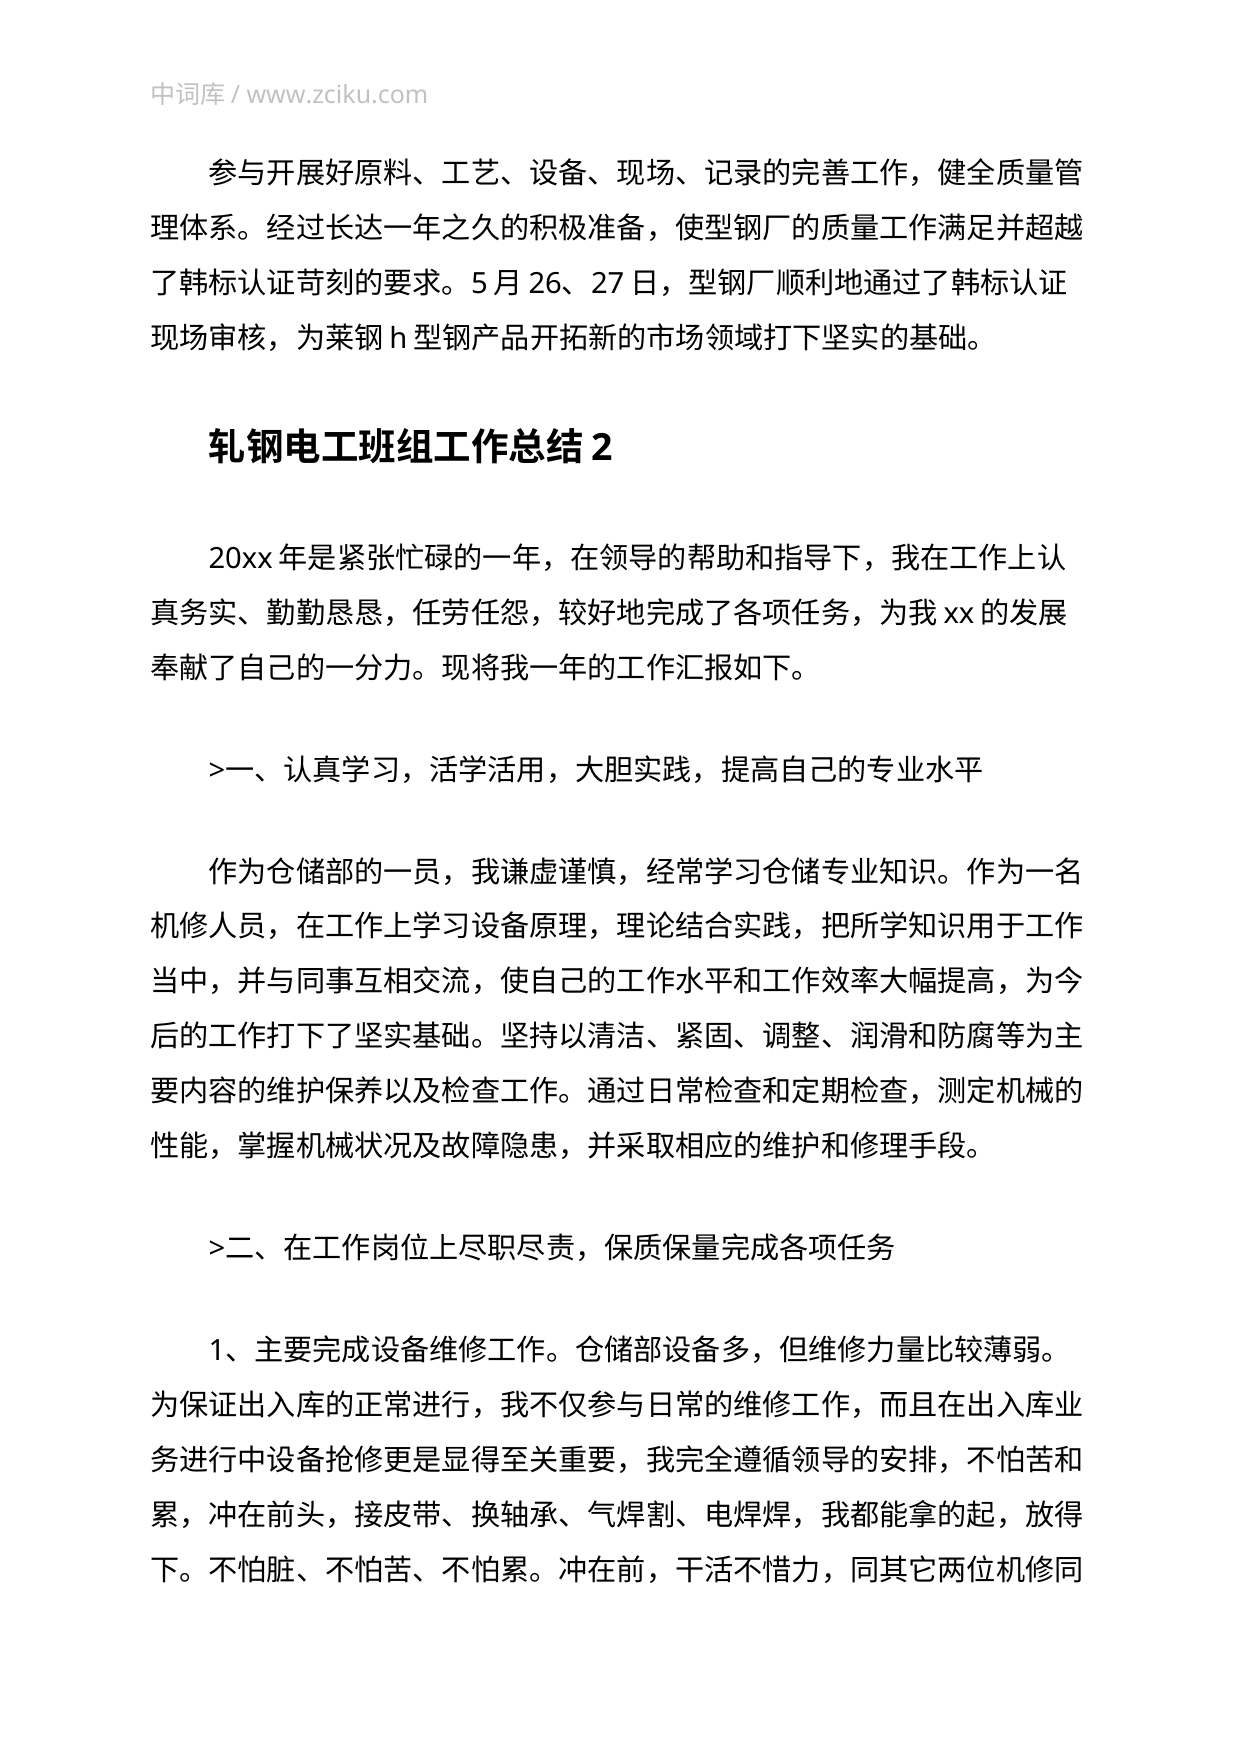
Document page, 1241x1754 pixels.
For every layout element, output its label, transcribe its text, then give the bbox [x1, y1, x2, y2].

text 20xx年是紧张忙碌的一年，在领导的帮助和指导下，我在工作上认真务实、勤勤恳恳，任劳任怨，较好地完成了各项任务，为我xx的发展奉献了自己的一分力。现将我一年的工作汇报如下。 [150, 534, 1090, 687]
text >二、在工作岗位上尽职尽责，保质保量完成各项任务 [150, 1224, 1090, 1267]
text 参与开展好原料、工艺、设备、现场、记录的完善工作，健全质量管理体系。经过长达一年之久的积极准备，使型钢厂的质量工作满足并超越了韩标认证苛刻的要求。5月26、27日，型钢厂顺利地通过了韩标认证现场审核，为莱钢h型钢产品开拓新的市场领域打下坚实的基础。 [150, 150, 1090, 357]
text 轧钢电工班组工作总结2 [150, 417, 1090, 471]
text 作为仓储部的一员，我谦虚谨慎，经常学习仓储专业知识。作为一名机修人员，在工作上学习设备原理，理论结合实践，把所学知识用于工作当中，并与同事互相交流，使自己的工作水平和工作效率大幅提高，为今后的工作打下了坚实基础。坚持以清洁、紧固、调整、润滑和防腐等为主要内容的维护保养以及检查工作。通过日常检查和定期检查，测定机械的性能，掌握机械状况及故障隐患，并采取相应的维护和修理手段。 [150, 848, 1090, 1165]
text >一、认真学习，活学活用，大胆实践，提高自己的专业水平 [150, 746, 1090, 788]
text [150, 1326, 1090, 1588]
